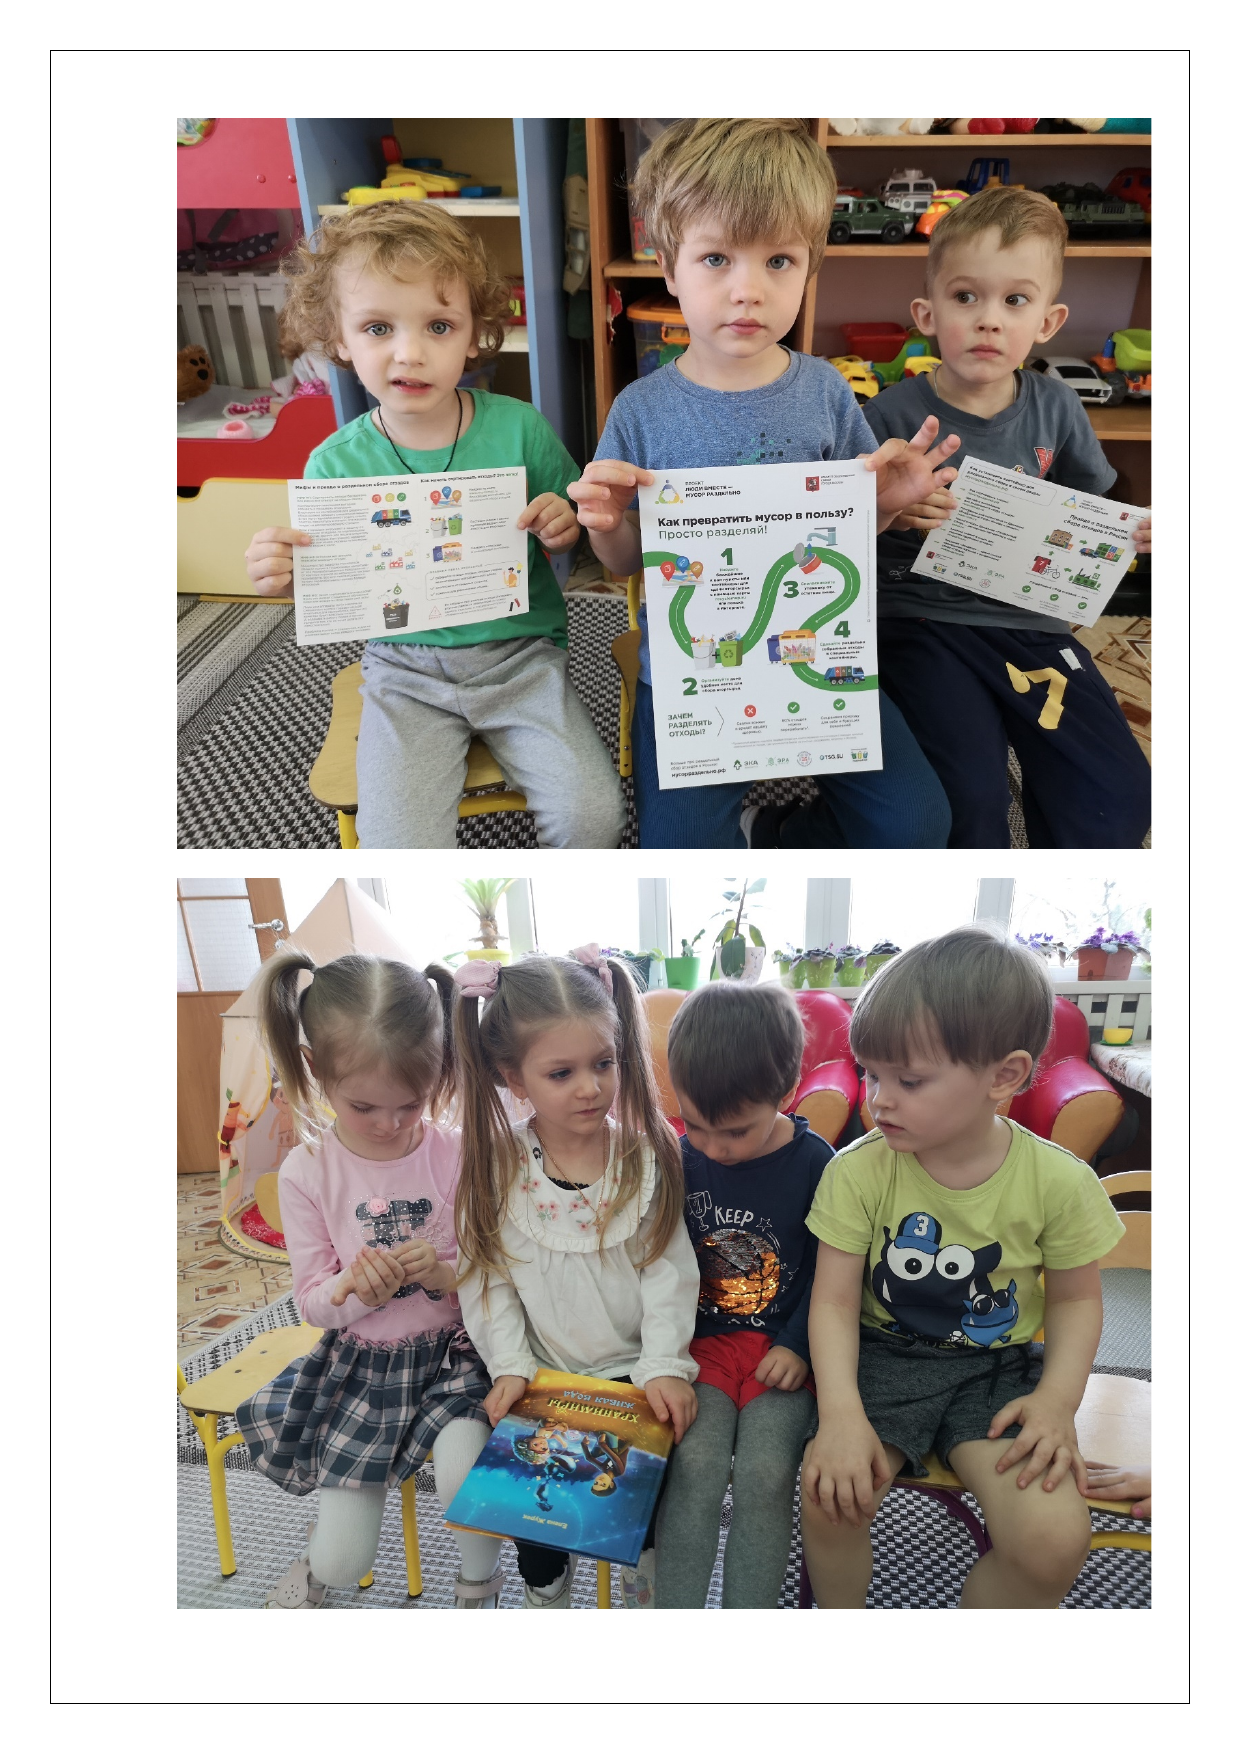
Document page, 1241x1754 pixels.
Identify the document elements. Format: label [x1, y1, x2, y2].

picture [177, 878, 1152, 1609]
picture [177, 118, 1152, 849]
